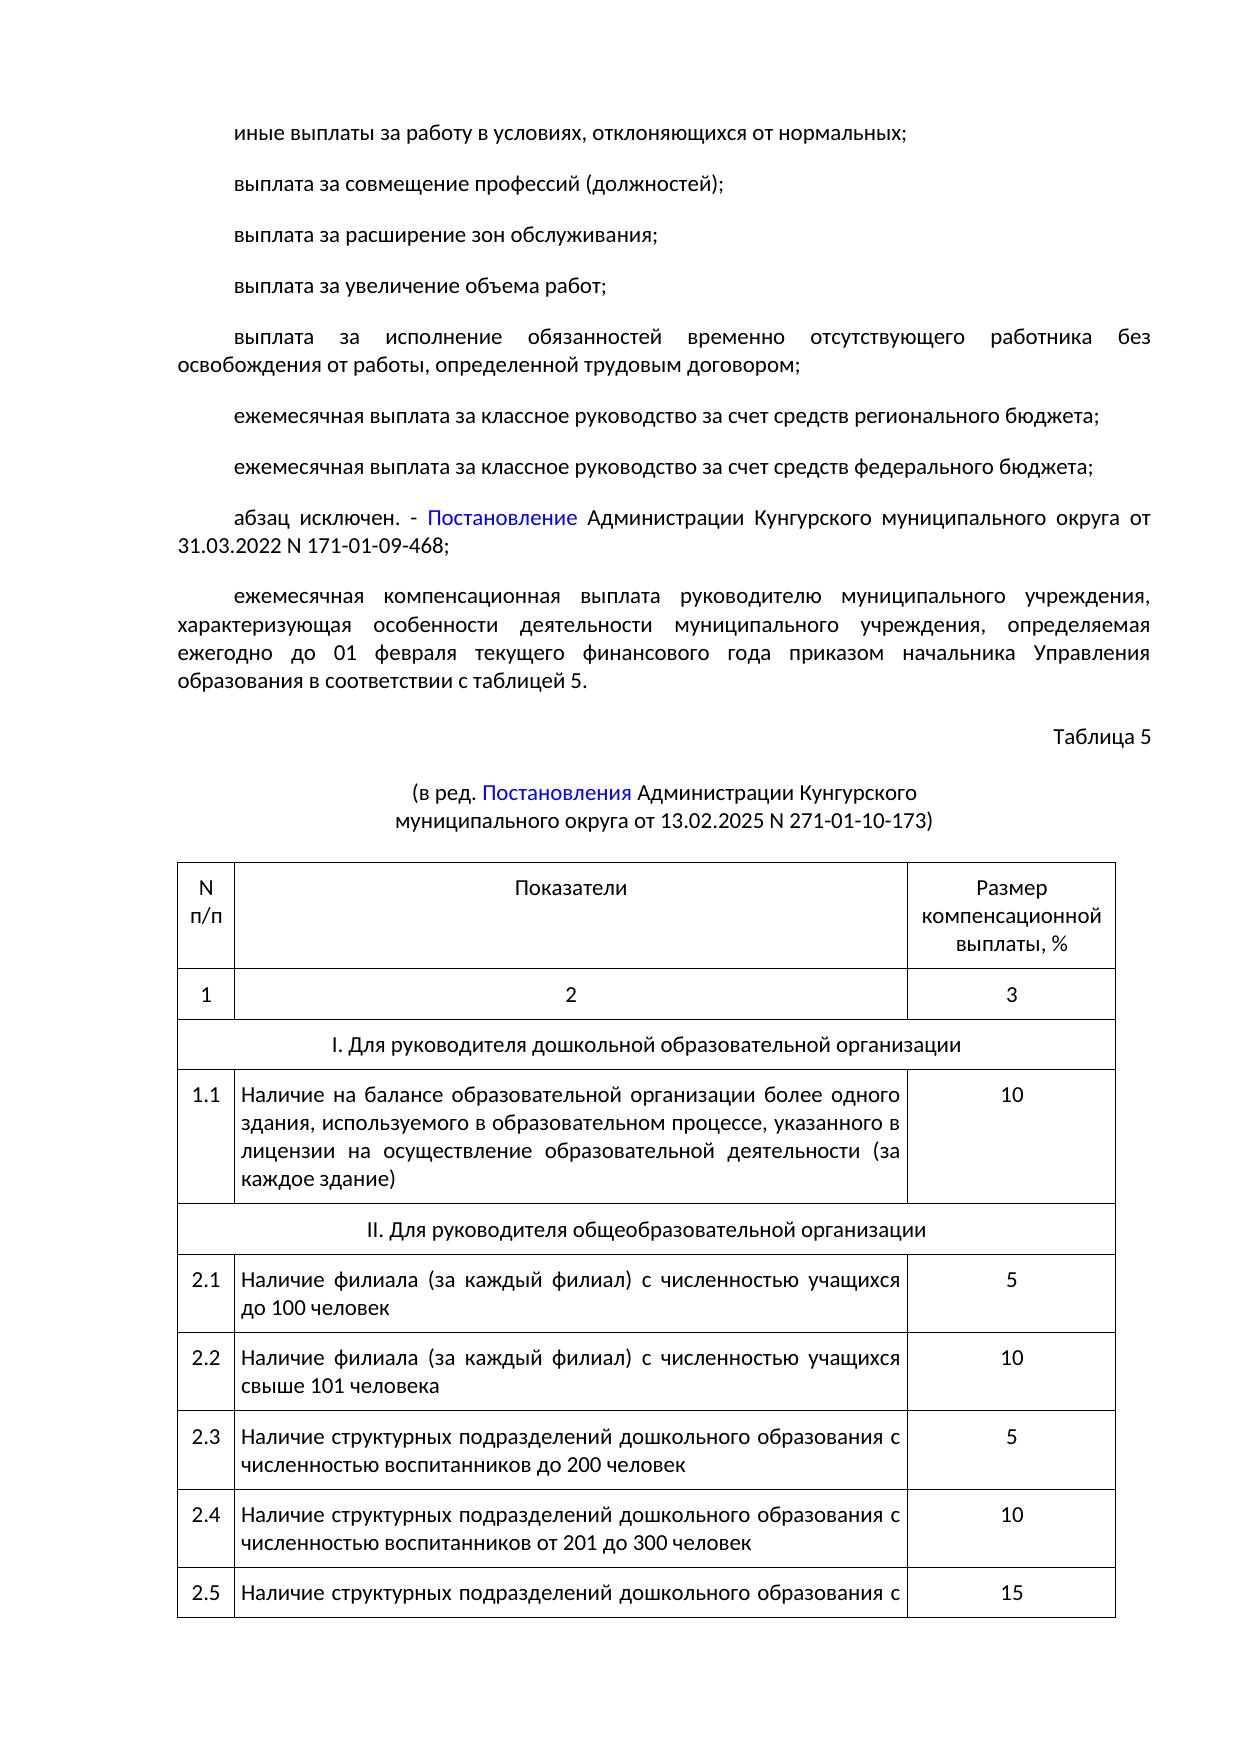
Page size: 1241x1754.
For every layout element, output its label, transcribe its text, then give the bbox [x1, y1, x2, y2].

table_cell I. Для руководителя дошкольной образовательной организации [178, 1020, 1115, 1069]
text выплата за расширение зон обслуживания; [177, 220, 1152, 248]
table_cell 5 [908, 1255, 1115, 1332]
table_cell 10 [908, 1490, 1115, 1567]
table_cell 10 [908, 1333, 1115, 1410]
table_cell 15 [908, 1568, 1115, 1617]
table_cell Наличие структурных подразделений дошкольного образования с численностью воспитанников до 200 человек [235, 1411, 907, 1488]
table_cell 1.1 [178, 1070, 234, 1203]
text выплата за совмещение профессий (должностей); [177, 169, 1152, 197]
table_cell Наличие на балансе образовательной организации более одного здания, используемого в образовательном процессе, указанного в лицензии на осуществление образовательной деятельности (за каждое здание) [235, 1070, 907, 1203]
text ежемесячная компенсационная выплата руководителю муниципального учреждения, характеризующая особенности деятельности муниципального учреждения, определяемая ежегодно до 01 февраля текущего финансового года приказом начальника Управления образования в соответствии с таблицей 5. [177, 582, 1152, 694]
table_cell Наличие структурных подразделений дошкольного образования с численностью воспитанников от 201 до 300 человек [235, 1490, 907, 1567]
text (в ред. Постановления Администрации Кунгурского [177, 778, 1152, 806]
text ежемесячная выплата за классное руководство за счет средств регионального бюджета; [177, 401, 1152, 429]
text выплата за увеличение объема работ; [177, 271, 1152, 299]
table_cell Наличие филиала (за каждый филиал) с численностью учащихся свыше 101 человека [235, 1333, 907, 1410]
text муниципального округа от 13.02.2025 N 271-01-10-173) [177, 806, 1152, 834]
table_cell Наличие филиала (за каждый филиал) с численностью учащихся до 100 человек [235, 1255, 907, 1332]
text выплата за исполнение обязанностей временно отсутствующего работника без освобождения от работы, определенной трудовым договором; [177, 322, 1152, 378]
table_cell 10 [908, 1070, 1115, 1203]
table_cell 2 [235, 969, 907, 1018]
table_header Показатели [235, 863, 907, 968]
text абзац исключен. - Постановление Администрации Кунгурского муниципального округа от 31.03.2022 N 171-01-09-468; [177, 503, 1152, 559]
table_header Размер компенсационной выплаты, % [908, 863, 1115, 968]
table_cell II. Для руководителя общеобразовательной организации [178, 1204, 1115, 1253]
table_cell 3 [908, 969, 1115, 1018]
text ежемесячная выплата за классное руководство за счет средств федерального бюджета; [177, 452, 1152, 480]
text Таблица 5 [177, 722, 1152, 750]
table_cell 2.1 [178, 1255, 234, 1332]
table_cell 2.5 [178, 1568, 234, 1617]
table_cell 2.2 [178, 1333, 234, 1410]
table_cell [235, 1568, 907, 1617]
table_cell 2.4 [178, 1490, 234, 1567]
table_cell 2.3 [178, 1411, 234, 1488]
text иные выплаты за работу в условиях, отклоняющихся от нормальных; [177, 118, 1152, 146]
table_cell 5 [908, 1411, 1115, 1488]
table_cell 1 [178, 969, 234, 1018]
table_header N п/п [178, 863, 234, 968]
